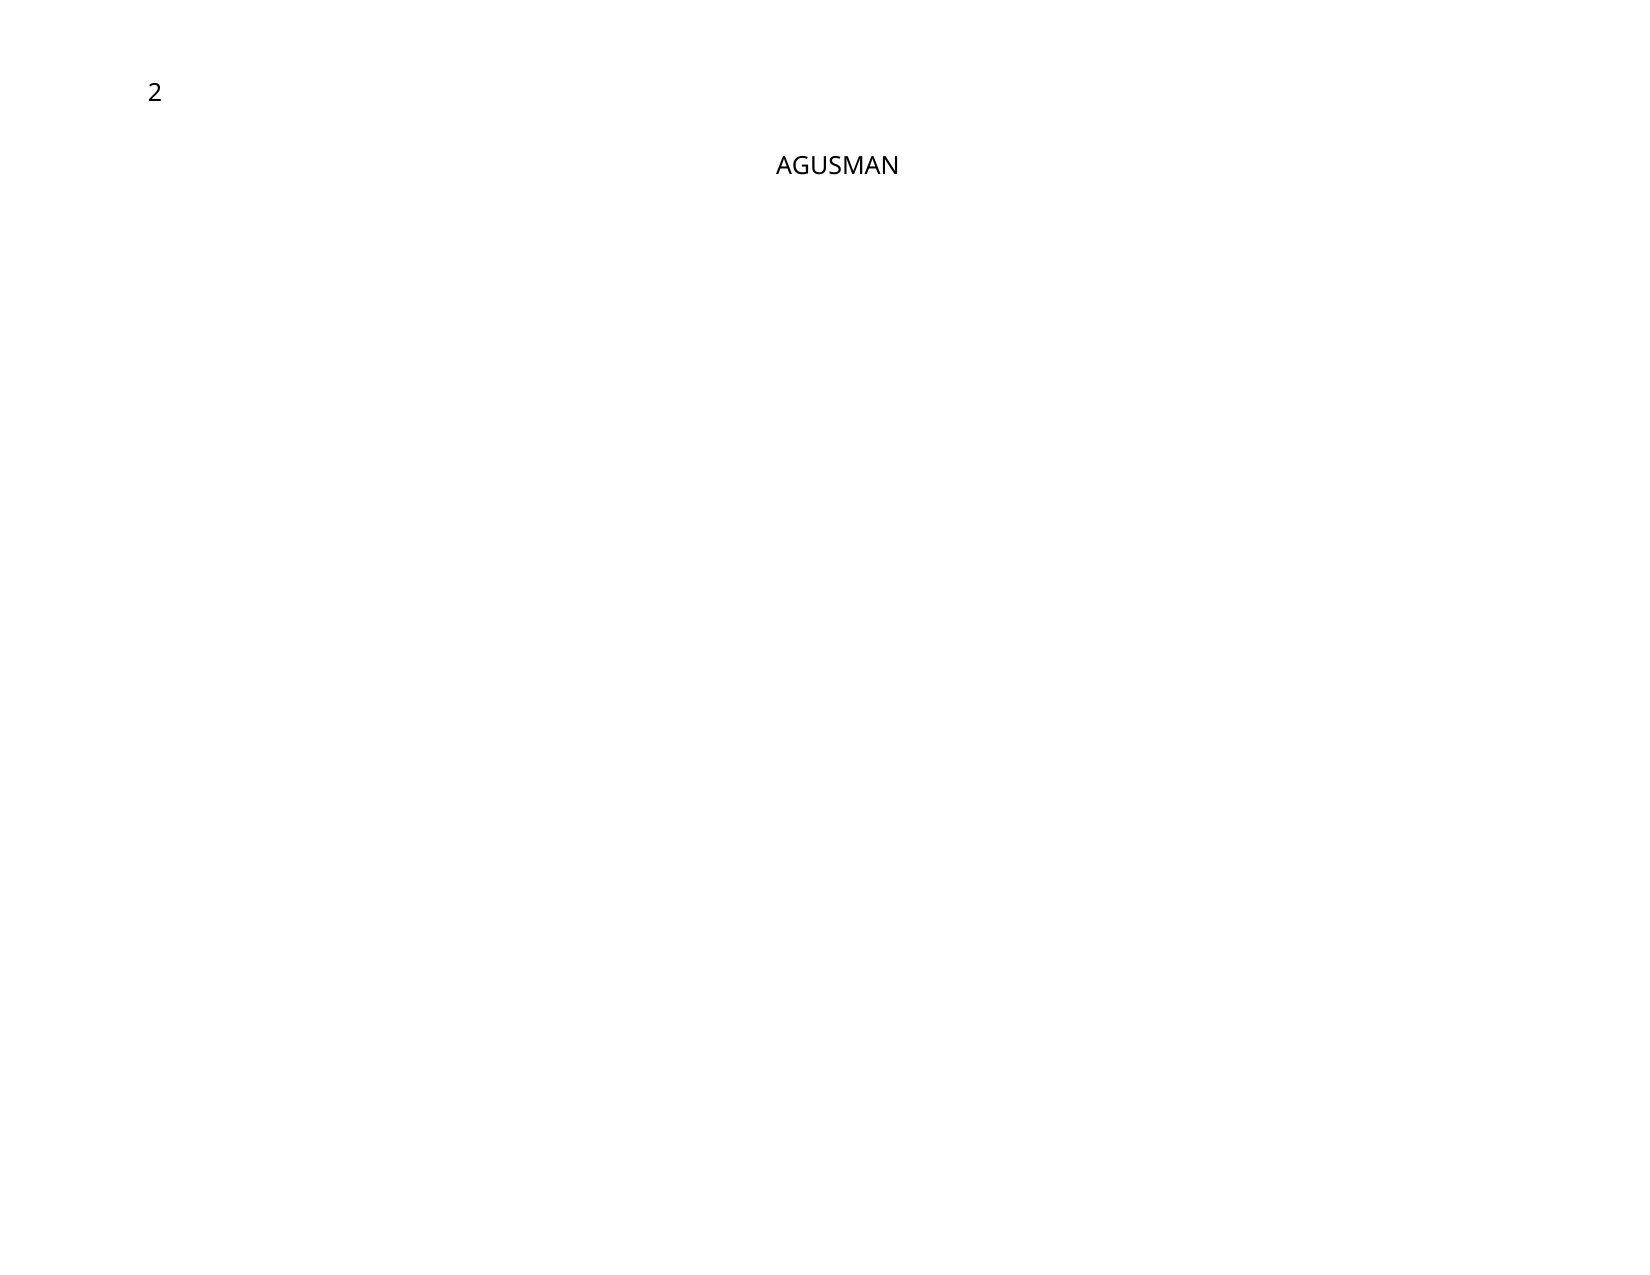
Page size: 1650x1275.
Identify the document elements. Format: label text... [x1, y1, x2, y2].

list AGUSMAN [776, 148, 1502, 182]
